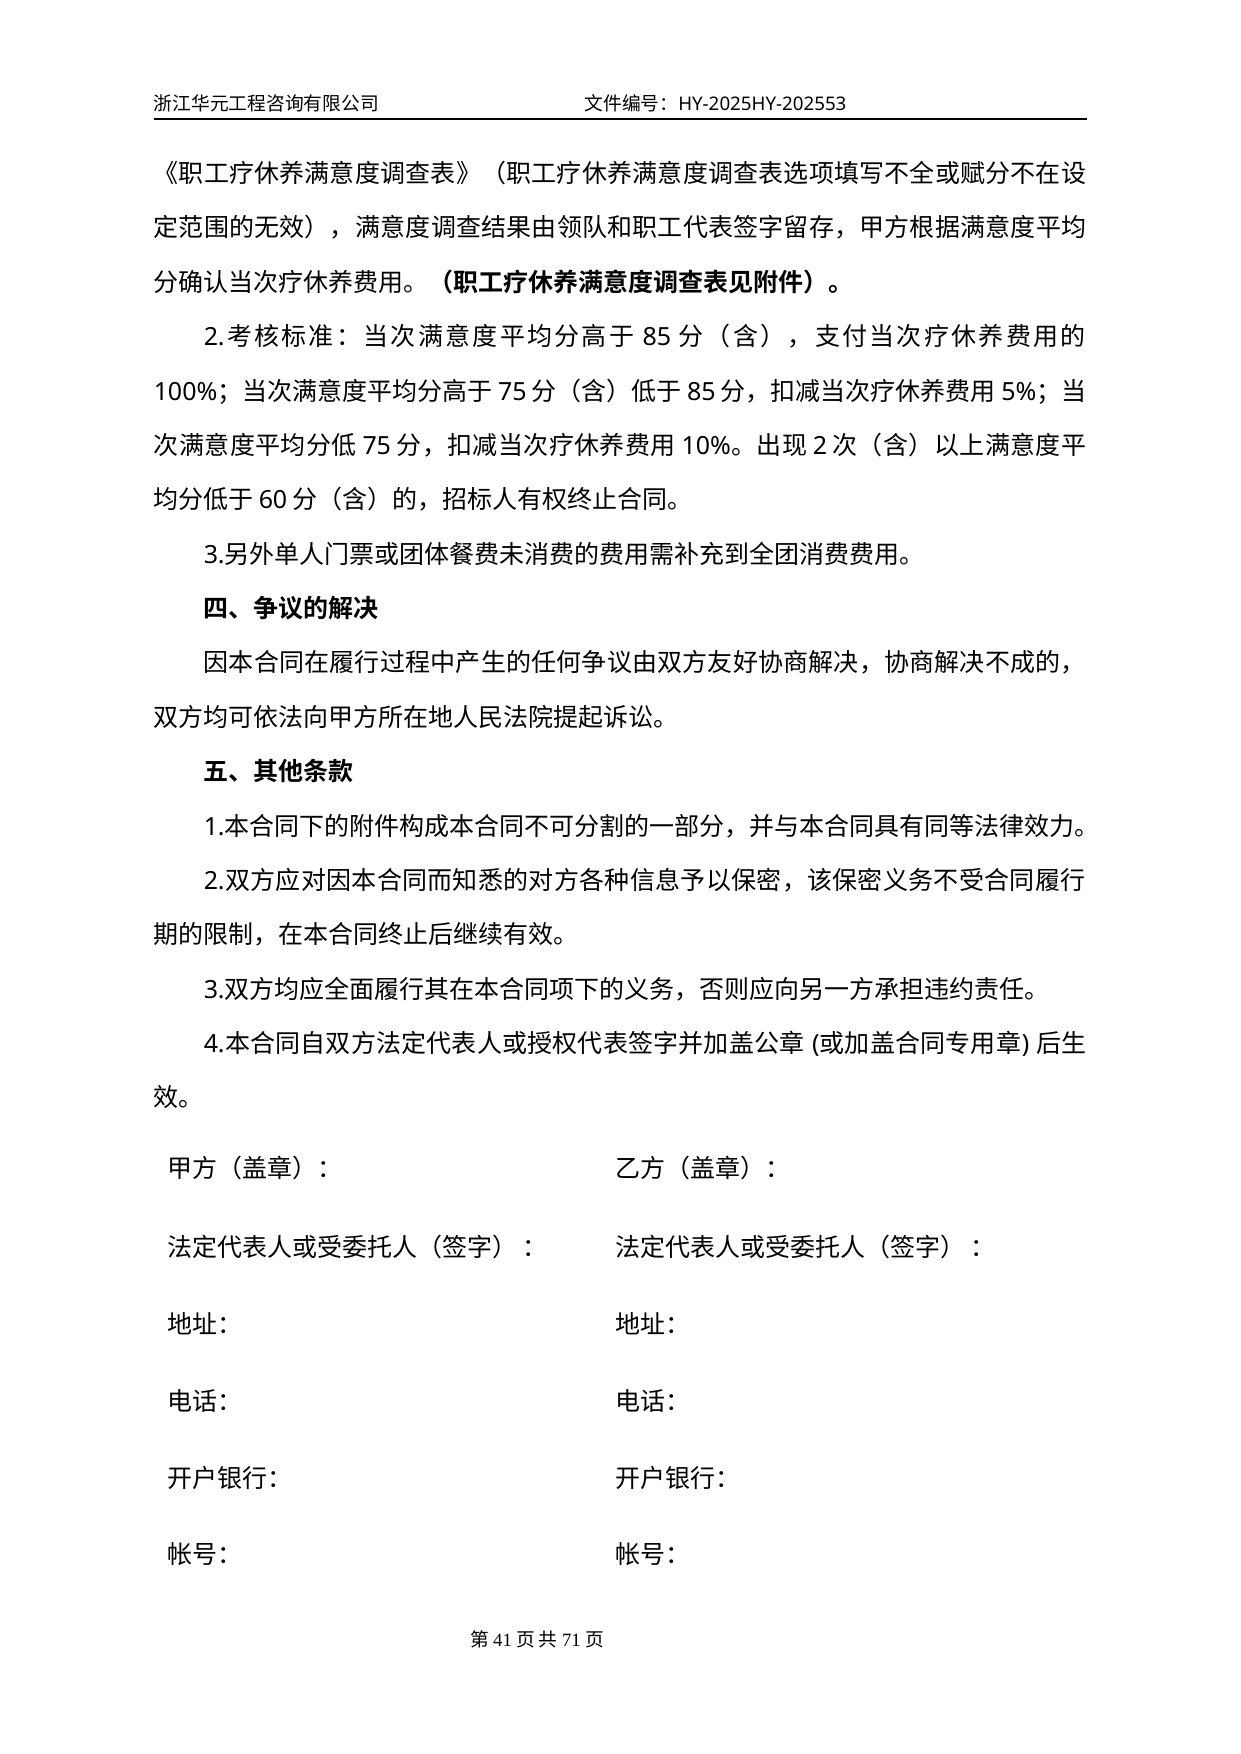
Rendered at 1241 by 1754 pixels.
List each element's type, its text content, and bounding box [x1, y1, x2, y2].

text 四、争议的解决 [153, 588, 1087, 625]
text 五、其他条款 [153, 752, 1087, 788]
text 4.本合同自双方法定代表人或授权代表签字并加盖公章 (或加盖合同专用章) 后生效。 [153, 1023, 1087, 1114]
table_cell 地址： [156, 1291, 604, 1367]
text 3.双方均应全面履行其在本合同项下的义务，否则应向另一方承担违约责任。 [153, 969, 1087, 1005]
text 2.双方应对因本合同而知悉的对方各种信息予以保密，该保密义务不受合同履行期的限制，在本合同终止后继续有效。 [153, 860, 1087, 951]
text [153, 153, 1087, 298]
table_header 甲方（盖章）： [156, 1132, 604, 1214]
table_cell 电话： [604, 1367, 1098, 1444]
text 2.考核标准：当次满意度平均分高于85分（含），支付当次疗休养费用的100%；当次满意度平均分高于75分（含）低于85分，扣减当次疗休养费用5%；当次满意度平均分低75分，扣减当次疗休养费用10%。出现2次（含）以上满意度平均分低于60分（含）的，招标人有权终止合同。 [153, 317, 1087, 516]
table_cell 帐号： [604, 1521, 1098, 1598]
table_header 乙方（盖章）： [604, 1132, 1098, 1214]
text 1.本合同下的附件构成本合同不可分割的一部分，并与本合同具有同等法律效力。 [153, 806, 1087, 842]
table_cell 电话： [156, 1367, 604, 1444]
table_cell 地址： [604, 1291, 1098, 1367]
table_cell 法定代表人或受委托人（签字） ： [156, 1214, 604, 1291]
text 3.另外单人门票或团体餐费未消费的费用需补充到全团消费费用。 [153, 534, 1087, 570]
table_cell 法定代表人或受委托人（签字） ： [604, 1214, 1098, 1291]
table_cell 开户银行： [604, 1444, 1098, 1521]
table_cell 帐号： [156, 1521, 604, 1598]
table_cell 开户银行： [156, 1444, 604, 1521]
text 因本合同在履行过程中产生的任何争议由双方友好协商解决，协商解决不成的，双方均可依法向甲方所在地人民法院提起诉讼。 [153, 643, 1087, 733]
